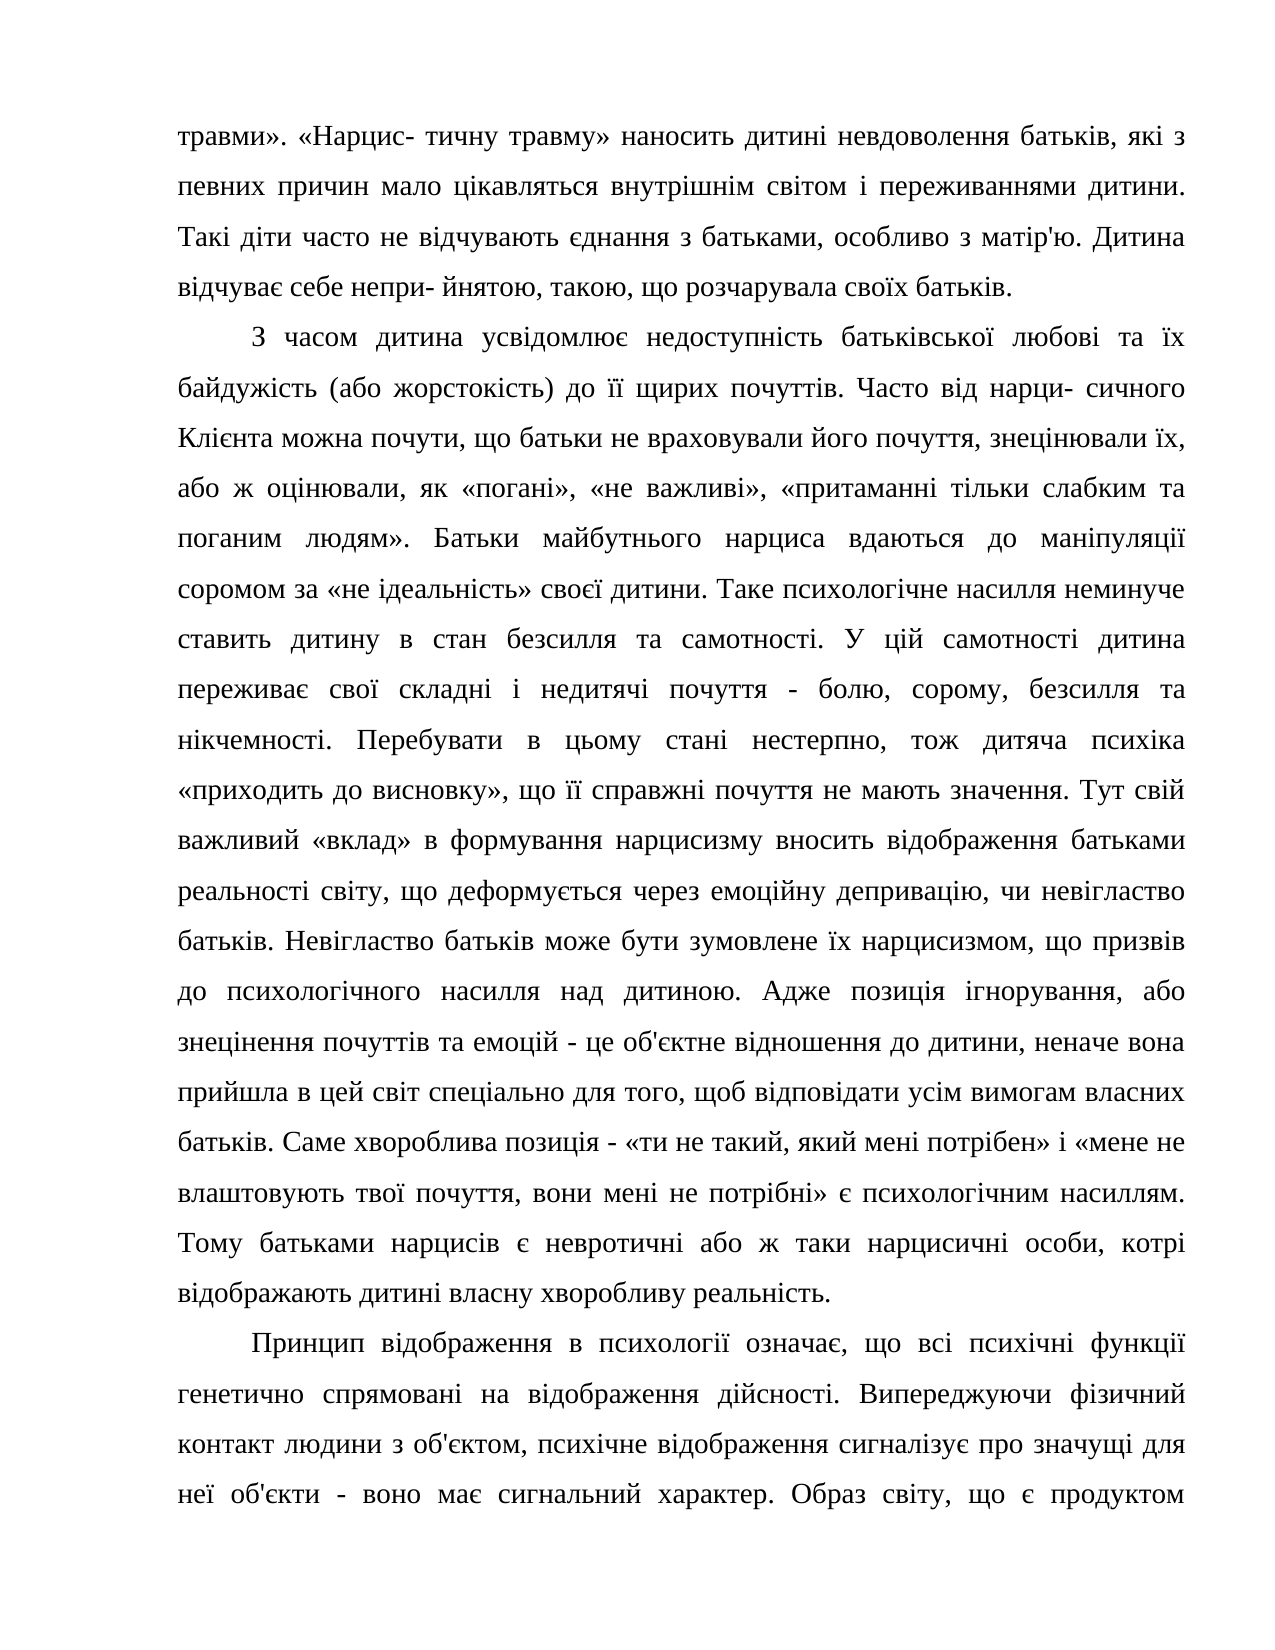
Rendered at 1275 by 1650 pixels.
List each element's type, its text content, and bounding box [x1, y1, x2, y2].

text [177, 118, 1186, 303]
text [177, 1326, 1186, 1510]
text З часом дитина усвідомлює недоступність батьківської любові та їх байдужість (або жорстокість) до її щирих почуттів. Часто від нарци- сичного Клієнта можна почути, що батьки не враховували його почуття, знецінювали їх, або ж оцінювали, як «погані», «не важливі», «притаманні тільки слабким та поганим людям». Батьки майбутнього нарциса вдаються до маніпуляції соромом за «не ідеальність» своєї дитини. Таке психологічне насилля неминуче ставить дитину в стан безсилля та самотності. У цій самотності дитина переживає свої складні і недитячі почуття - болю, сорому, безсилля та нікчемності. Перебувати в цьому стані нестерпно, тож дитяча психіка «приходить до висновку», що її справжні почуття не мають значення. Тут свій важливий «вклад» в формування нарцисизму вносить відображення батьками реальності світу, що деформується через емоційну депривацію, чи невігластво батьків. Невігластво батьків може бути зумовлене їх нарцисизмом, що призвів до психологічного насилля над дитиною. Адже позиція ігнорування, або знецінення почуттів та емоцій - це об'єктне відношення до дитини, неначе вона прийшла в цей світ спеціально для того, щоб відповідати усім вимогам власних батьків. Саме хвороблива позиція - «ти не такий, який мені потрібен» і «мене не влаштовують твої почуття, вони мені не потрібні» є психологічним насиллям. Тому батьками нарцисів є невротичні або ж таки нарцисичні особи, котрі відображають дитині власну хворобливу реальність. [177, 319, 1186, 1309]
